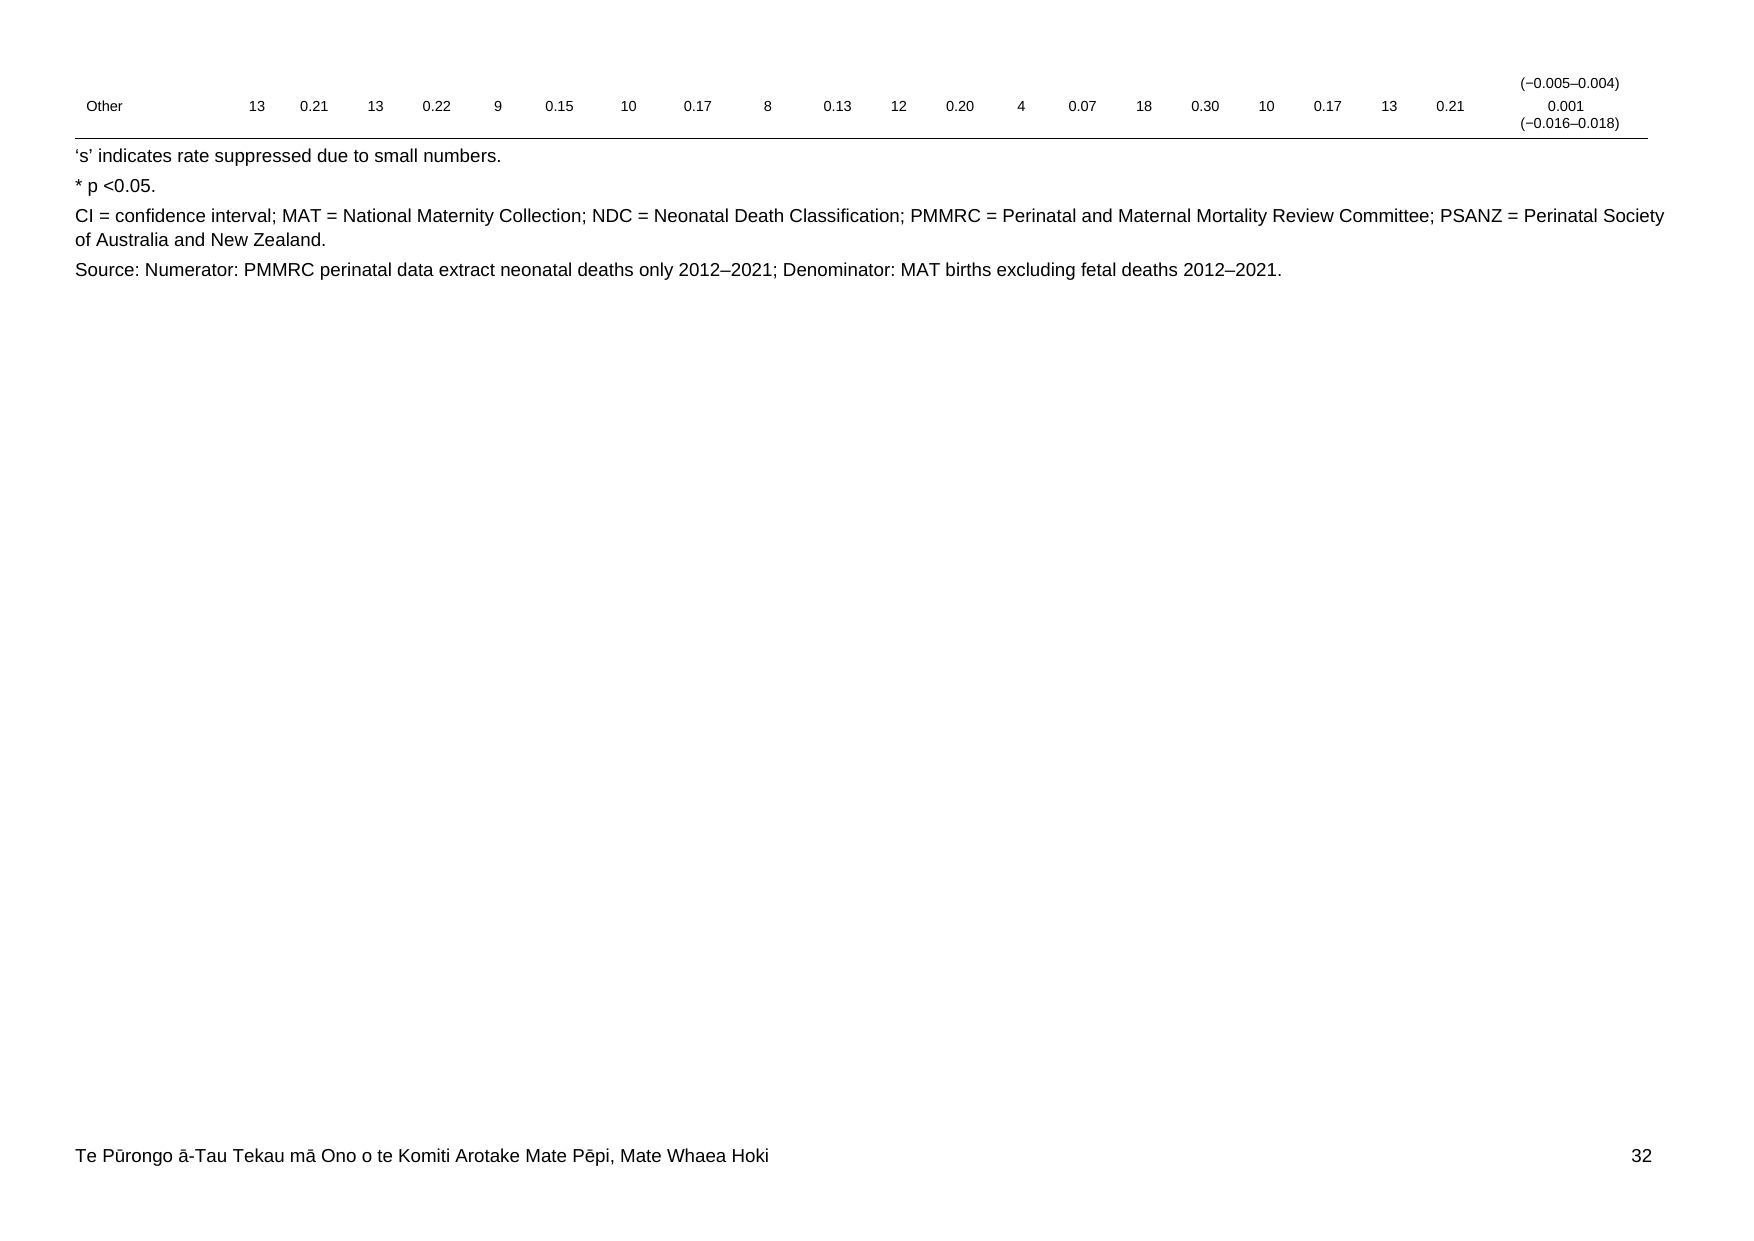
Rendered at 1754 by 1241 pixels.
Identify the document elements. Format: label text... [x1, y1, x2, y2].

text Source: Numerator: PMMRC perinatal data extract neonatal deaths only 2012–2021; Denominator: MAT births excluding fetal deaths 2012–2021. [75, 258, 1679, 280]
text CI = confidence interval; MAT = National Maternity Collection; NDC = Neonatal Death Classification; PMMRC = Perinatal and Maternal Mortality Review Committee; PSANZ = Perinatal Society of Australia and New Zealand. [75, 205, 1679, 250]
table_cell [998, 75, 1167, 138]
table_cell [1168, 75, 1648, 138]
text ‘s’ indicates rate suppressed due to small numbers. [75, 145, 1679, 167]
text * p <0.05. [75, 175, 1679, 197]
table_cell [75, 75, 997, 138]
